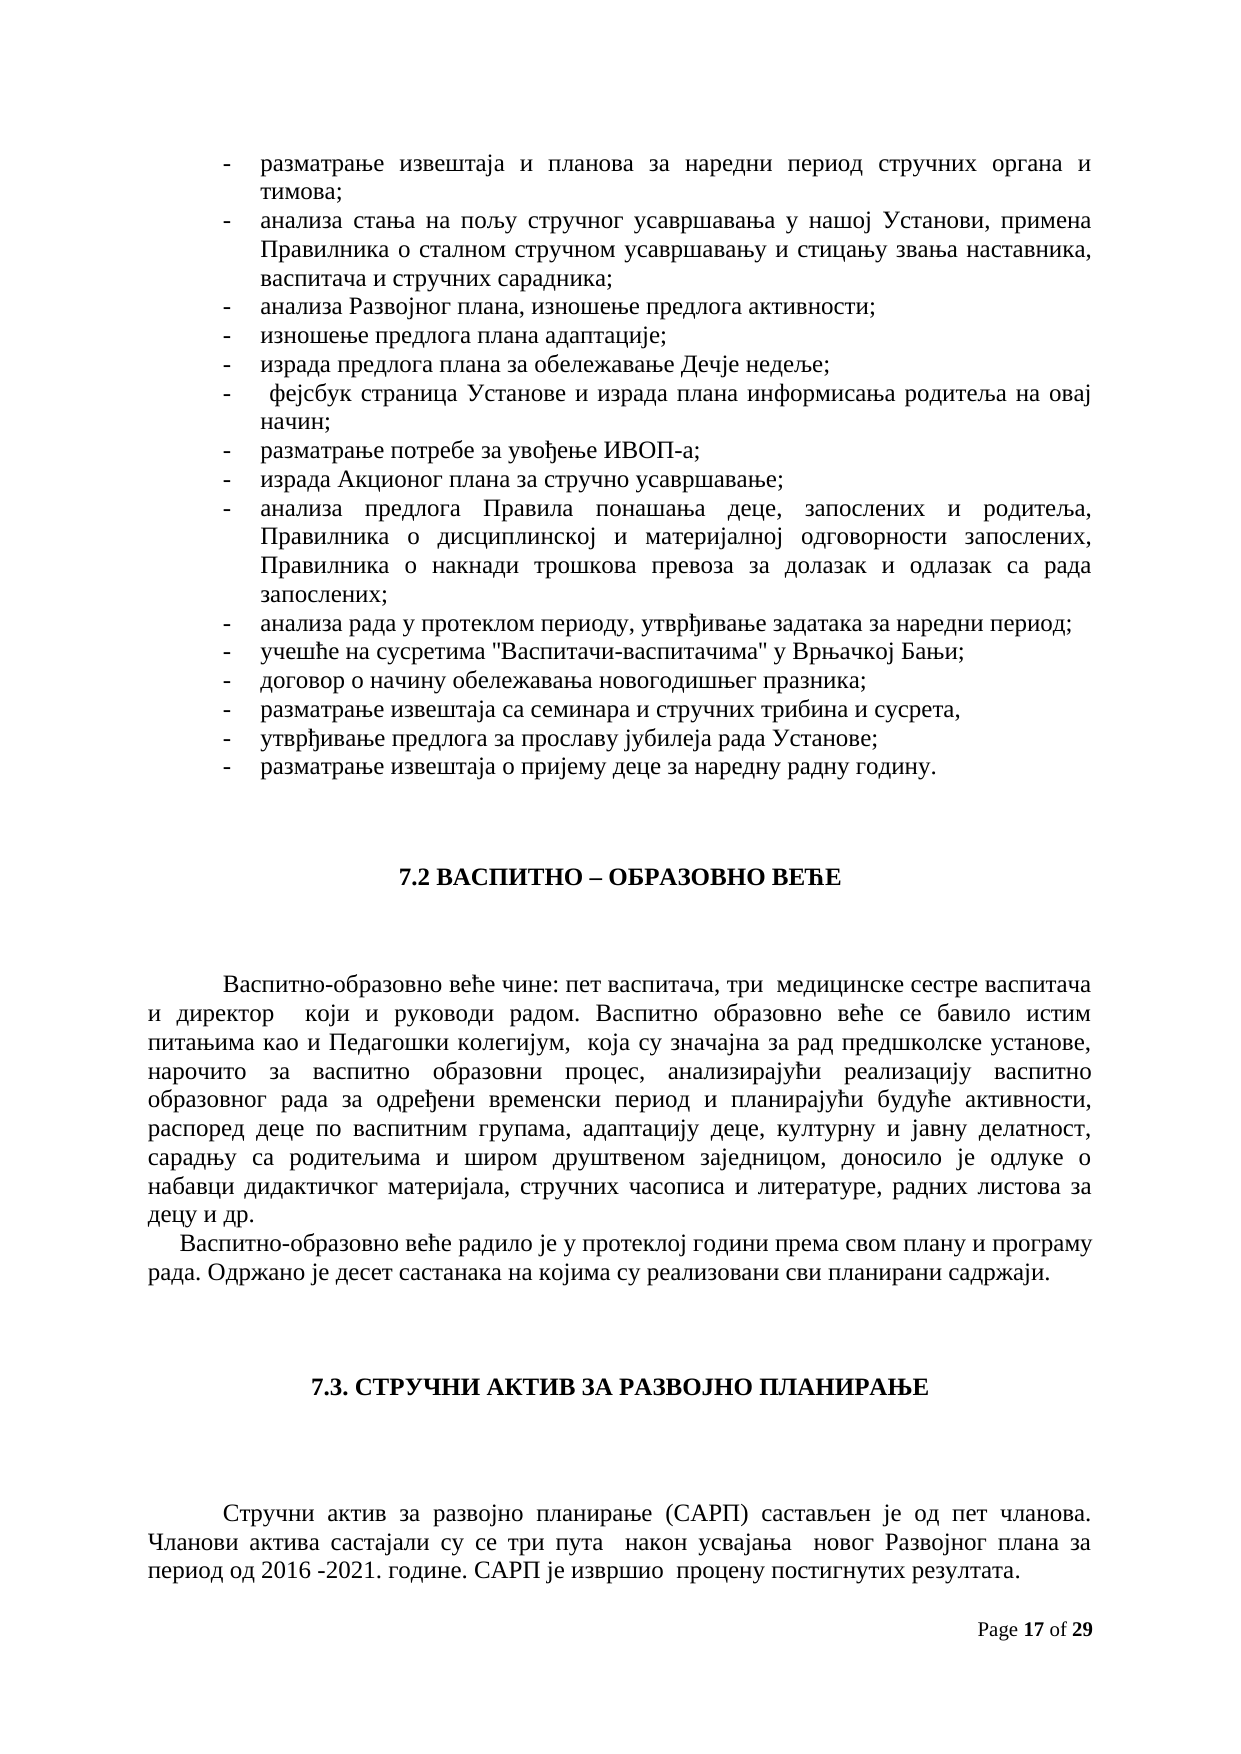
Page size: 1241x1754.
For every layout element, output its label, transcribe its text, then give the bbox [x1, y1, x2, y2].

list фејсбук страница Установе и израда плана информисања родитеља на овај начин; [223, 378, 1093, 435]
text Васпитно-образовно веће радило је у протеклој години према свом плану и програму рада. Одржано је десет састанака на којима су реализовани сви планирани садржаји. [148, 1228, 1093, 1286]
list утврђивање предлога за прославу јубилеја рада Установе; [223, 723, 1093, 751]
text Стручни актив за развојно планирање (САРП) састављен је од пет чланова. Чланови актива састајали су се три пута након усвајања новог Развојног плана за период од 2016 -2021. године. САРП је извршио процену постигнутих резултата. [148, 1498, 1093, 1584]
list израда Акционог плана за стручно усавршавање; [223, 464, 1093, 493]
text 7.3. СТРУЧНИ АКТИВ ЗА РАЗВОЈНО ПЛАНИРАЊЕ [148, 1372, 1093, 1401]
text Васпитно-образовно веће чине: пет васпитача, три медицинске сестре васпитача и директор који и руководи радом. Васпитно образовно веће се бавило истим питањима као и Педагошки колегијум, која су значајна за рад предшколске установе, нарочито за васпитно образовни процес, анализирајући реализацију васпитно образовног рада за одређени временски период и планирајући будуће активности, распоред деце по васпитним групама, адаптацију деце, културну и јавну делатност, сарадњу са родитељима и широм друштвеном заједницом, доносило је одлуке о набавци дидактичког материјала, стручних часописа и литературе, радних листова за децу и др. [148, 969, 1093, 1228]
text 7.2 ВАСПИТНО – ОБРАЗОВНО ВЕЋЕ [148, 862, 1093, 890]
list разматрање извештаја и планова за наредни период стручних органа и тимова; [223, 148, 1093, 205]
list израда предлога плана за обележавање Дечје недеље; [223, 349, 1093, 378]
list анализа рада у протеклом периоду, утврђивање задатака за наредни период; [223, 608, 1093, 636]
list договор о начину обележавања новогодишњег празника; [223, 665, 1093, 694]
list разматрање потребе за увођење ИВОП-а; [223, 435, 1093, 464]
list изношење предлога плана адаптације; [223, 320, 1093, 349]
list разматрање извештаја о пријему деце за наредну радну годину. [223, 751, 1093, 780]
list разматрање извештаја са семинара и стручних трибина и сусрета, [223, 694, 1093, 723]
list анализа Развојног плана, изношење предлога активности; [223, 291, 1093, 320]
list анализа стања на пољу стручног усавршавања у нашој Установи, примена Правилника о сталном стручном усавршавању и стицању звања наставника, васпитача и стручних сарадника; [223, 205, 1093, 291]
list анализа предлога Правила понашања деце, запослених и родитеља, Правилника о дисциплинској и материјалној одговорности запослених, Правилника о накнади трошкова превоза за долазак и одлазак са рада запослених; [223, 493, 1093, 608]
list учешће на сусретима ''Васпитачи-васпитачима'' у Врњачкој Бањи; [223, 636, 1093, 665]
